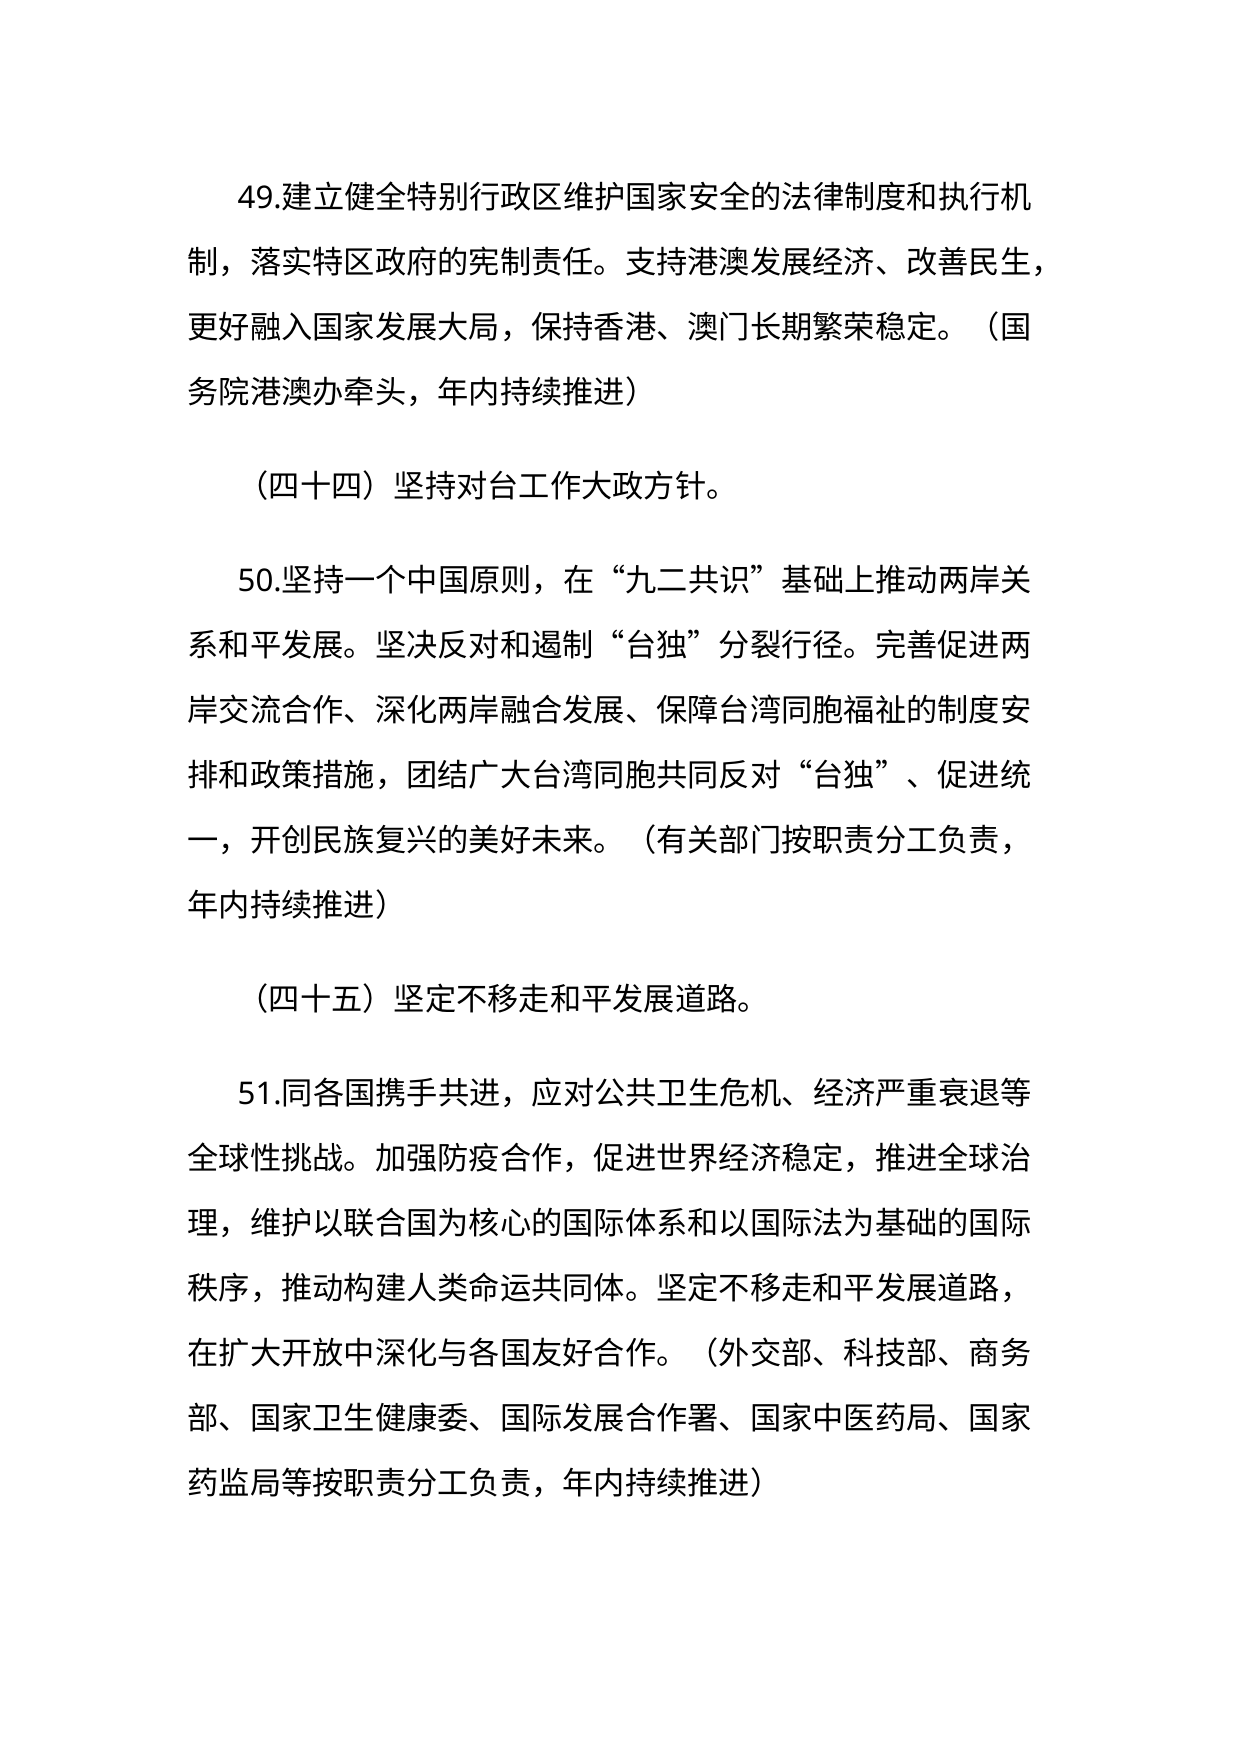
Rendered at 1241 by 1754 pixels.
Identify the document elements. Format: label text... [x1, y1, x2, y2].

text 50.坚持一个中国原则，在“九二共识”基础上推动两岸关系和平发展。坚决反对和遏制“台独”分裂行径。完善促进两岸交流合作、深化两岸融合发展、保障台湾同胞福祉的制度安排和政策措施，团结广大台湾同胞共同反对“台独”、促进统一，开创民族复兴的美好未来。（有关部门按职责分工负责，年内持续推进） [187, 545, 1053, 935]
text （四十五）坚定不移走和平发展道路。 [187, 964, 1053, 1029]
text 51.同各国携手共进，应对公共卫生危机、经济严重衰退等全球性挑战。加强防疫合作，促进世界经济稳定，推进全球治理，维护以联合国为核心的国际体系和以国际法为基础的国际秩序，推动构建人类命运共同体。坚定不移走和平发展道路，在扩大开放中深化与各国友好合作。（外交部、科技部、商务部、国家卫生健康委、国际发展合作署、国家中医药局、国家药监局等按职责分工负责，年内持续推进） [187, 1059, 1053, 1514]
text 49.建立健全特别行政区维护国家安全的法律制度和执行机制，落实特区政府的宪制责任。支持港澳发展经济、改善民生，更好融入国家发展大局，保持香港、澳门长期繁荣稳定。（国务院港澳办牵头，年内持续推进） [187, 162, 1053, 422]
text （四十四）坚持对台工作大政方针。 [187, 451, 1053, 516]
